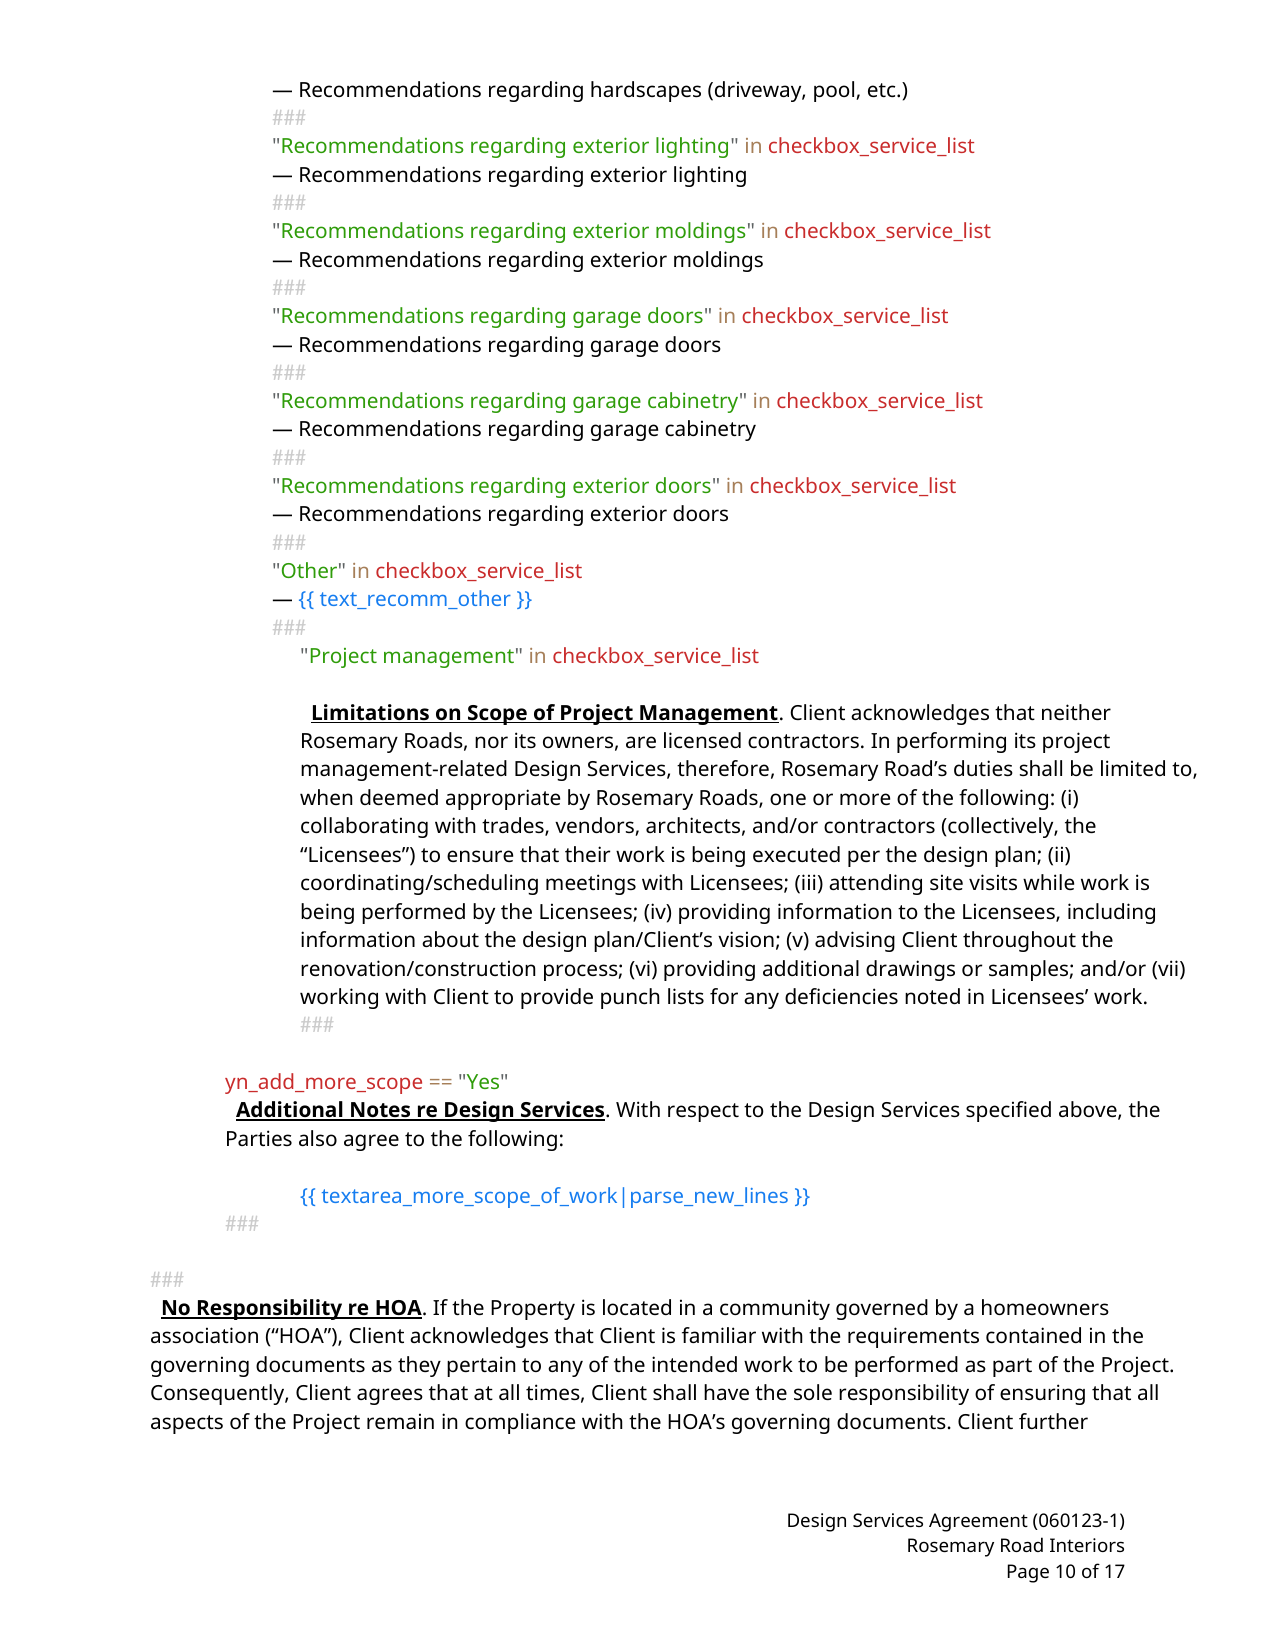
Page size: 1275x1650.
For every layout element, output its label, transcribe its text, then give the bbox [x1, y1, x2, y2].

text — Recommendations regarding garage cabinetry [272, 414, 1200, 443]
text Limitations on Scope of Project Management. Client acknowledges that neither Rosemary Roads, nor its owners, are licensed contractors. In performing its project management-related Design Services, therefore, Rosemary Road’s duties shall be limited to, when deemed appropriate by Rosemary Roads, one or more of the following: (i) collaborating with trades, vendors, architects, and/or contractors (collectively, the “Licensees”) to ensure that their work is being executed per the design plan; (ii) coordinating/scheduling meetings with Licensees; (iii) attending site visits while work is being performed by the Licensees; (iv) providing information to the Licensees, including information about the design plan/Client’s vision; (v) advising Client throughout the renovation/construction process; (vi) providing additional drawings or samples; and/or (vii) working with Client to provide punch lists for any deficiencies noted in Licensees’ work. [300, 698, 1200, 1011]
text — Recommendations regarding exterior moldings [272, 245, 1200, 273]
text Additional Notes re Design Services. With respect to the Design Services specified above, the Parties also agree to the following: [225, 1095, 1200, 1152]
text — Recommendations regarding hardscapes (driveway, pool, etc.) [272, 75, 1200, 103]
text — Recommendations regarding exterior doors [272, 499, 1200, 528]
text — Recommendations regarding exterior lighting [272, 160, 1200, 188]
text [150, 1293, 1200, 1435]
text — [272, 584, 1200, 613]
text — Recommendations regarding garage doors [272, 330, 1200, 358]
